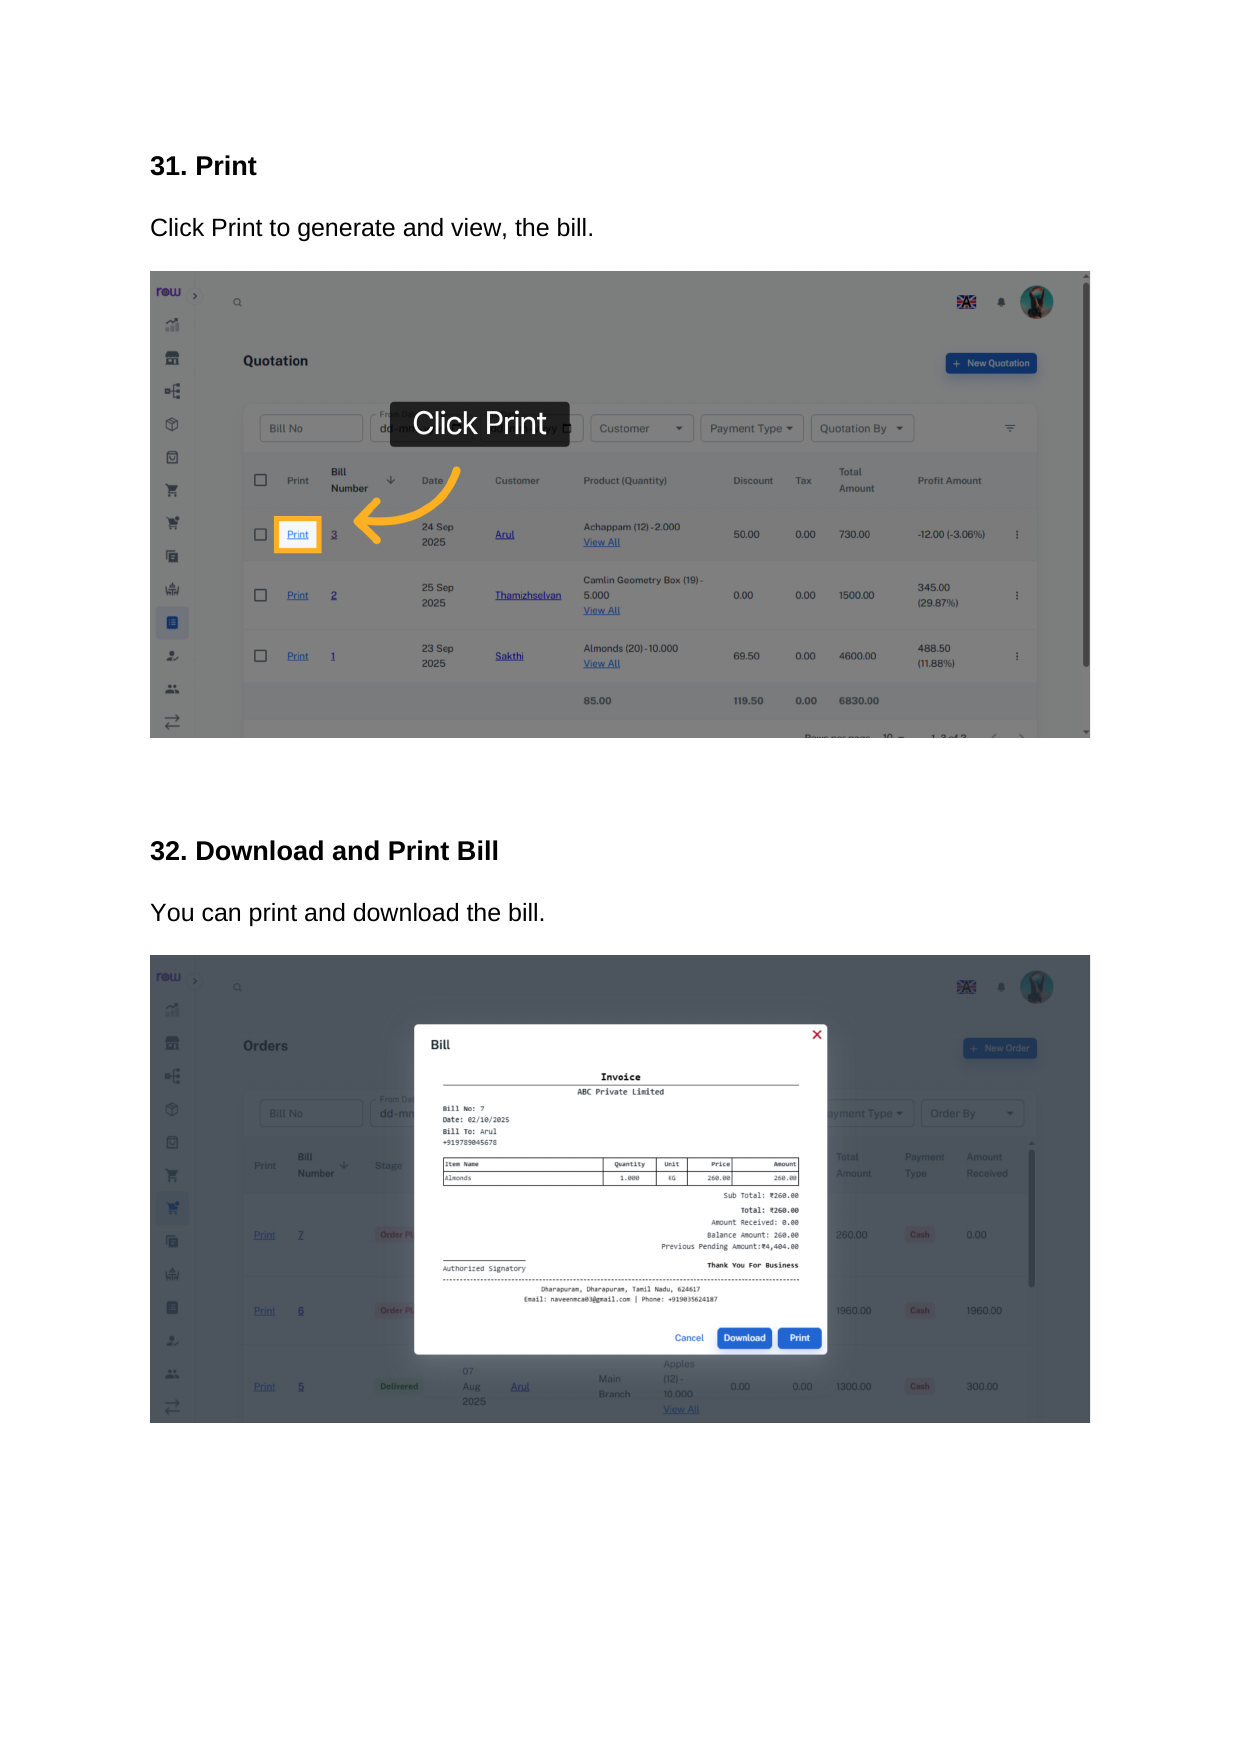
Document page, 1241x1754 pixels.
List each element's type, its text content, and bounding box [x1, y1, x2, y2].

picture [150, 271, 1091, 738]
text Click Print to generate and view, the bill. [150, 213, 1086, 242]
subtitle 32. Download and Print Bill [150, 835, 1090, 866]
subtitle 31. Print [150, 150, 1090, 181]
picture [150, 955, 1091, 1423]
text You can print and download the bill. [150, 898, 1086, 926]
